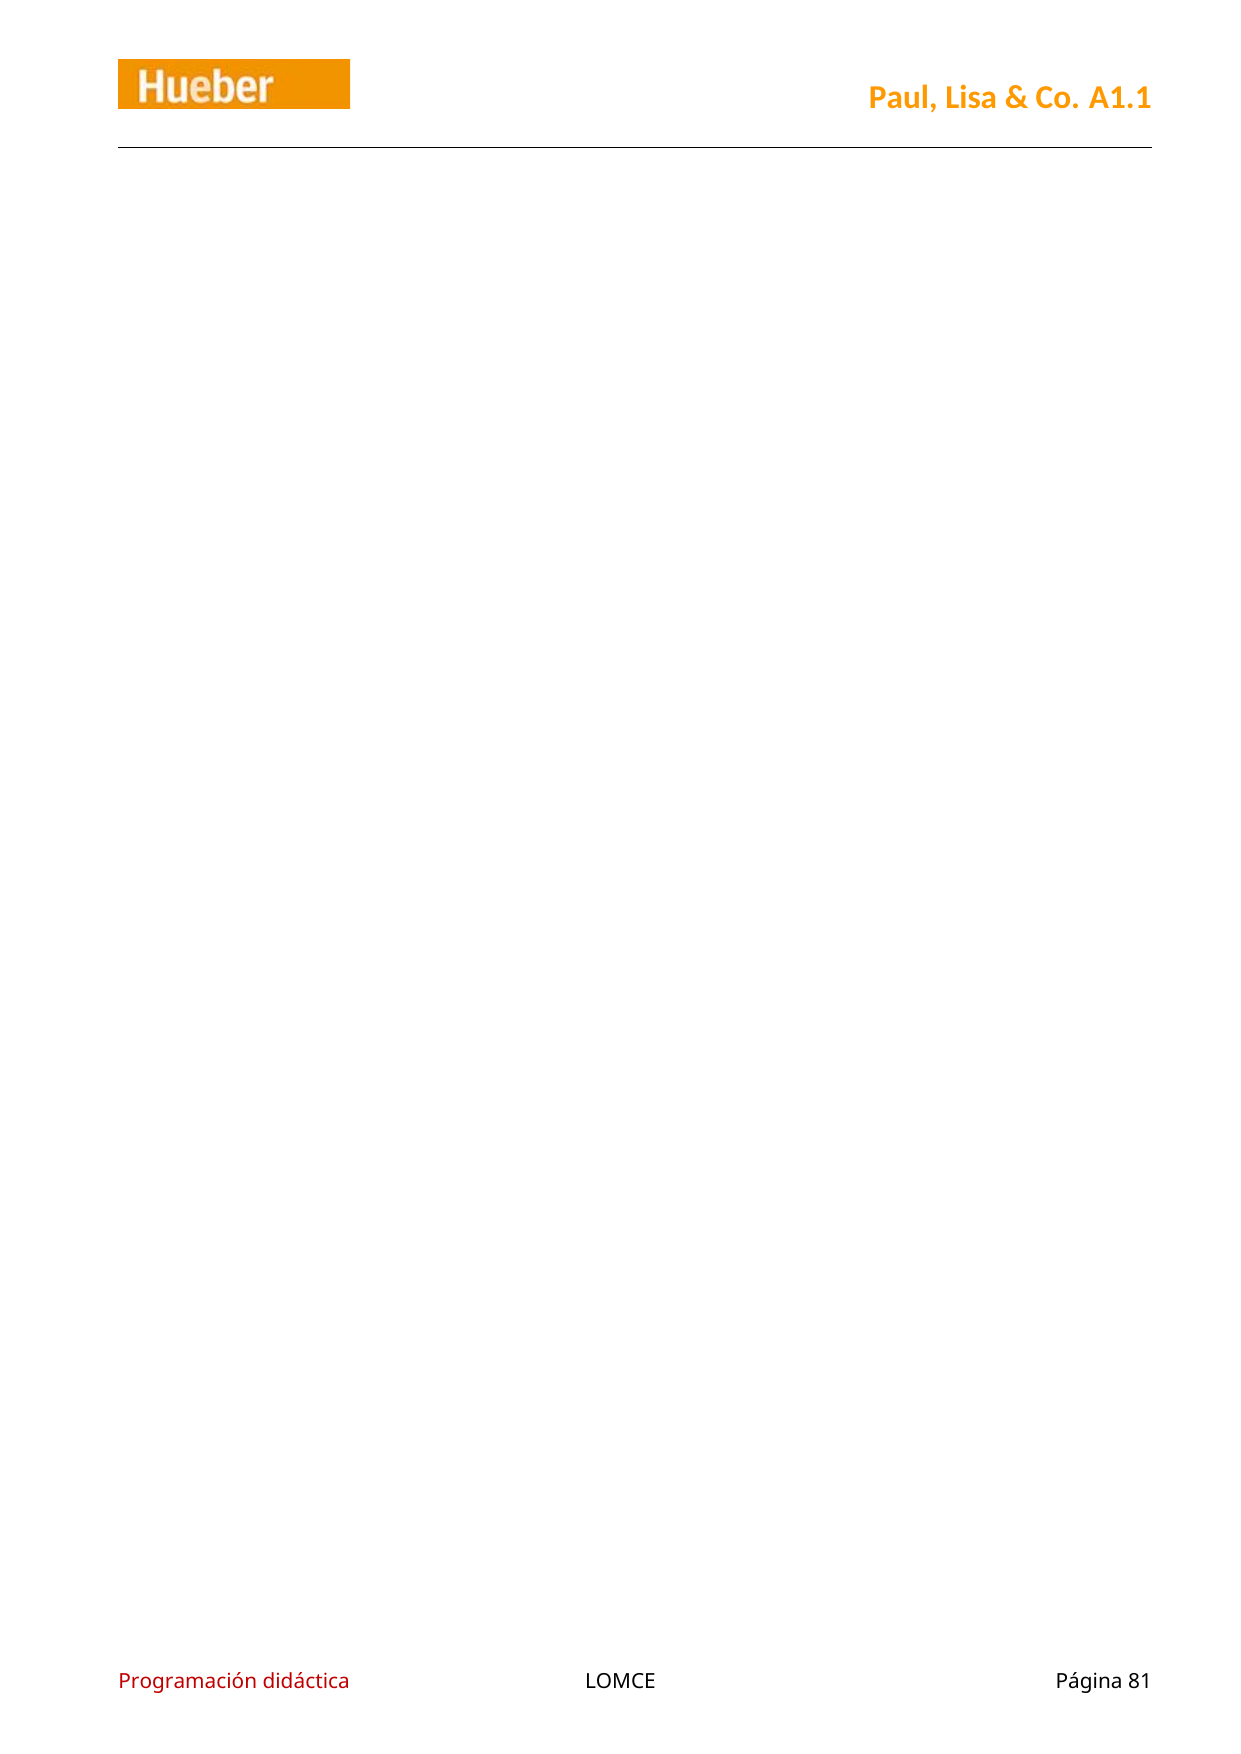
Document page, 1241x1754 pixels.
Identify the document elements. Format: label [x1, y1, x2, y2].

picture [118, 59, 351, 109]
